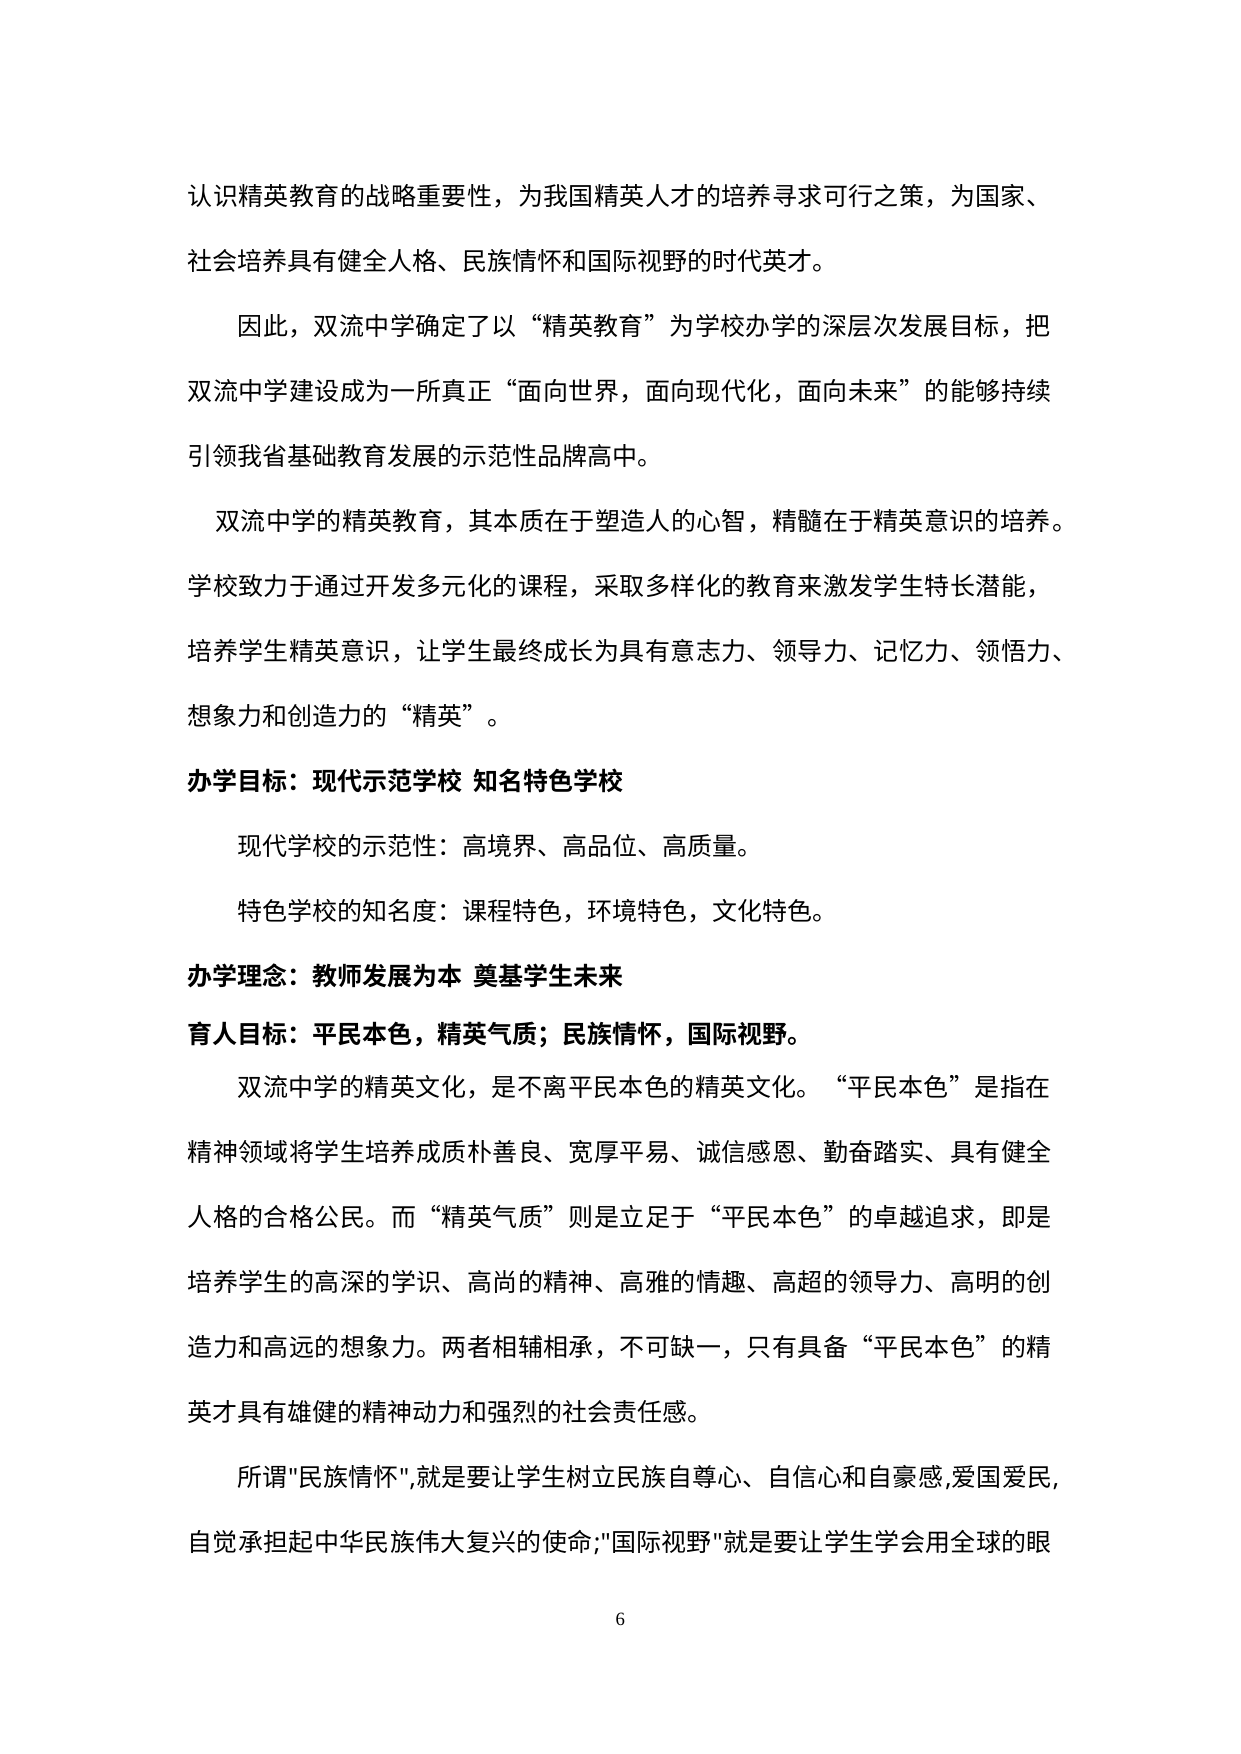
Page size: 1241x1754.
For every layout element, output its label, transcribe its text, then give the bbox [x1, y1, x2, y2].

text 办学理念：教师发展为本 奠基学生未来 [187, 942, 1053, 1007]
text 现代学校的示范性：高境界、高品位、高质量。 [187, 812, 1053, 877]
text 育人目标：平民本色，精英气质；民族情怀，国际视野。 [187, 1007, 1053, 1053]
text 双流中学的精英教育，其本质在于塑造人的心智，精髓在于精英意识的培养。学校致力于通过开发多元化的课程，采取多样化的教育来激发学生特长潜能，培养学生精英意识，让学生最终成长为具有意志力、领导力、记忆力、领悟力、想象力和创造力的“精英”。 [187, 487, 1053, 747]
text 办学目标：现代示范学校 知名特色学校 [187, 747, 1053, 812]
text 双流中学的精英文化，是不离平民本色的精英文化。“平民本色”是指在精神领域将学生培养成质朴善良、宽厚平易、诚信感恩、勤奋踏实、具有健全人格的合格公民。而“精英气质”则是立足于“平民本色”的卓越追求，即是培养学生的高深的学识、高尚的精神、高雅的情趣、高超的领导力、高明的创造力和高远的想象力。两者相辅相承，不可缺一，只有具备“平民本色”的精英才具有雄健的精神动力和强烈的社会责任感。 [187, 1053, 1053, 1443]
text 特色学校的知名度：课程特色，环境特色，文化特色。 [187, 877, 1053, 942]
text 因此，双流中学确定了以“精英教育”为学校办学的深层次发展目标，把双流中学建设成为一所真正“面向世界，面向现代化，面向未来”的能够持续引领我省基础教育发展的示范性品牌高中。 [187, 292, 1053, 487]
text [187, 162, 1053, 292]
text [187, 1443, 1053, 1573]
